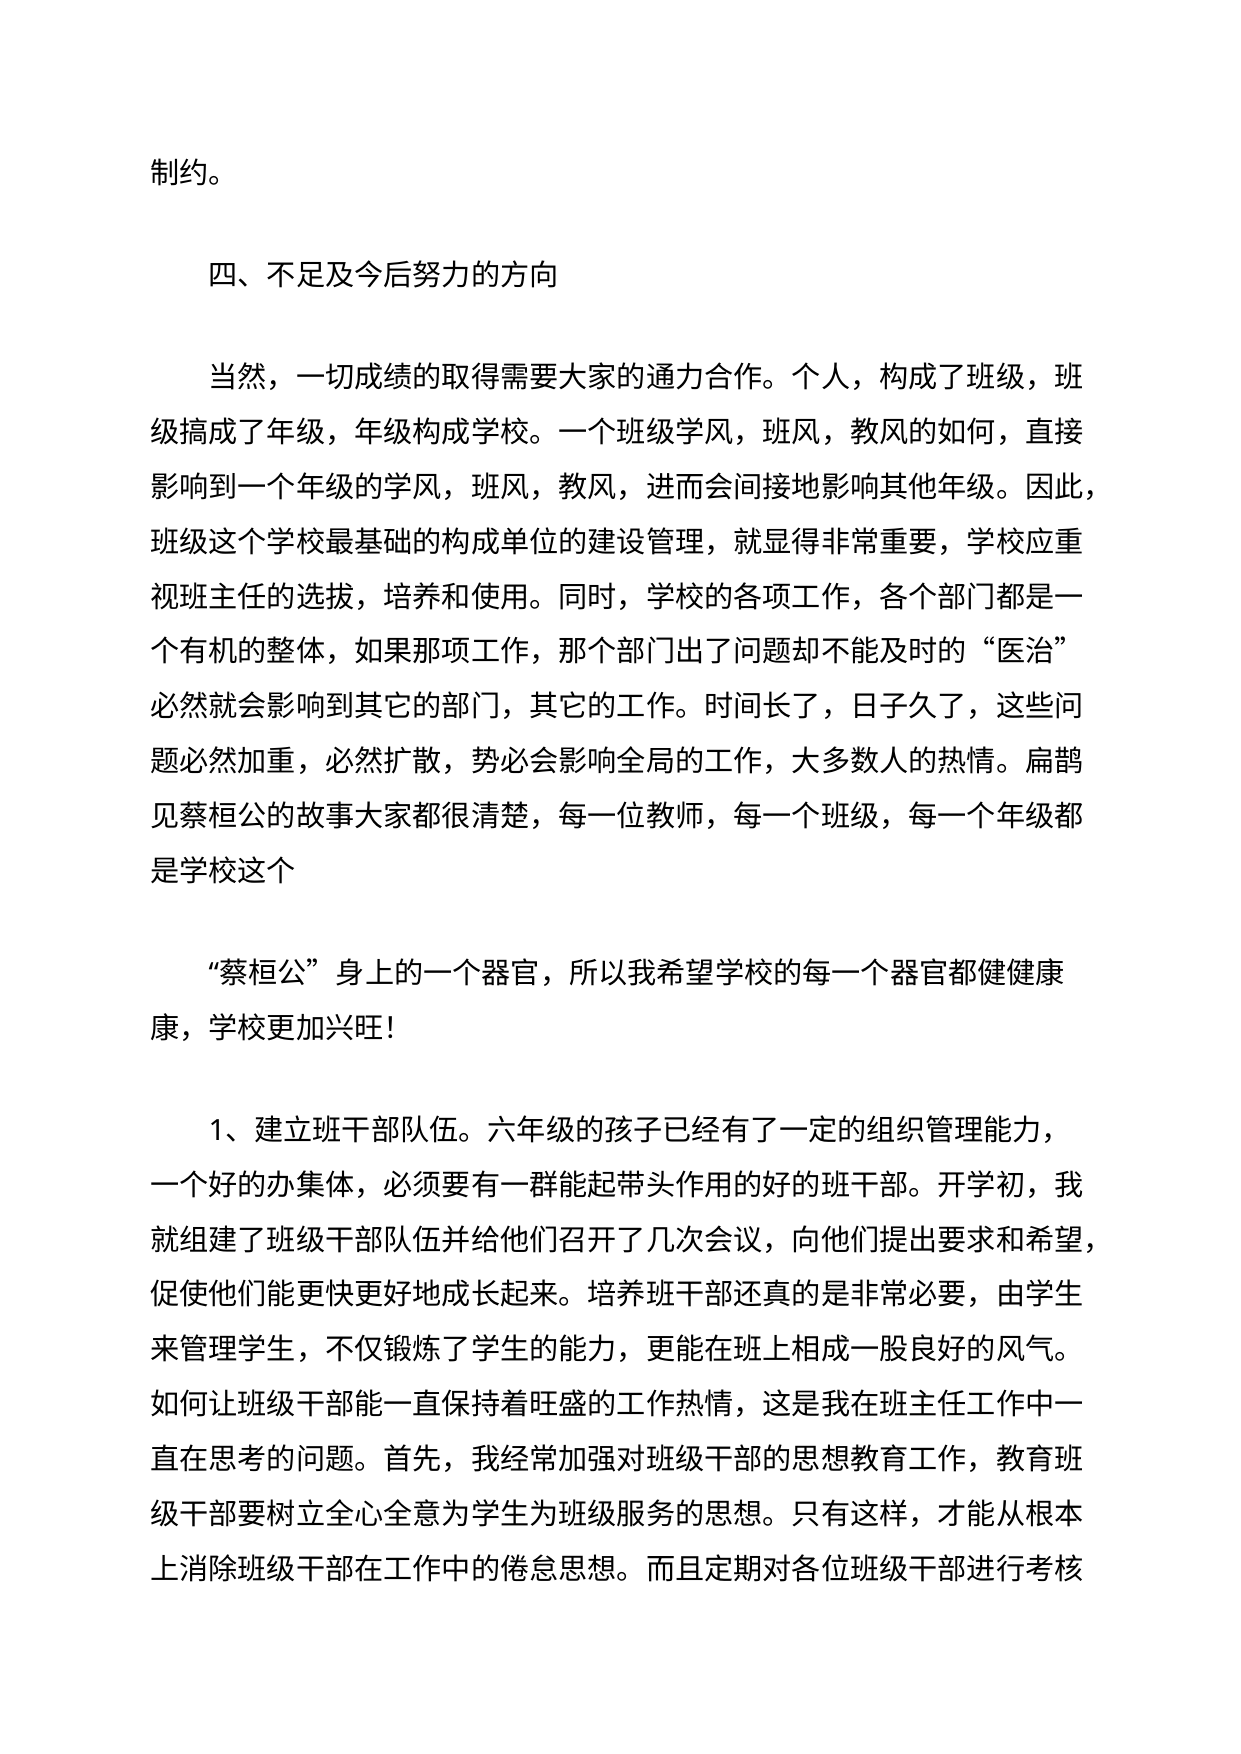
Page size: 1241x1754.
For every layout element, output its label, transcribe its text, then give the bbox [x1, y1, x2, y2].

text “蔡桓公”身上的一个器官，所以我希望学校的每一个器官都健健康康，学校更加兴旺！ [150, 949, 1090, 1047]
text 四、不足及今后努力的方向 [150, 252, 1090, 294]
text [150, 1106, 1090, 1588]
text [150, 150, 1090, 192]
text 当然，一切成绩的取得需要大家的通力合作。个人，构成了班级，班级搞成了年级，年级构成学校。一个班级学风，班风，教风的如何，直接影响到一个年级的学风，班风，教风，进而会间接地影响其他年级。因此，班级这个学校最基础的构成单位的建设管理，就显得非常重要，学校应重视班主任的选拔，培养和使用。同时，学校的各项工作，各个部门都是一个有机的整体，如果那项工作，那个部门出了问题却不能及时的“医治”必然就会影响到其它的部门，其它的工作。时间长了，日子久了，这些问题必然加重，必然扩散，势必会影响全局的工作，大多数人的热情。扁鹊见蔡桓公的故事大家都很清楚，每一位教师，每一个班级，每一个年级都是学校这个 [150, 353, 1090, 890]
